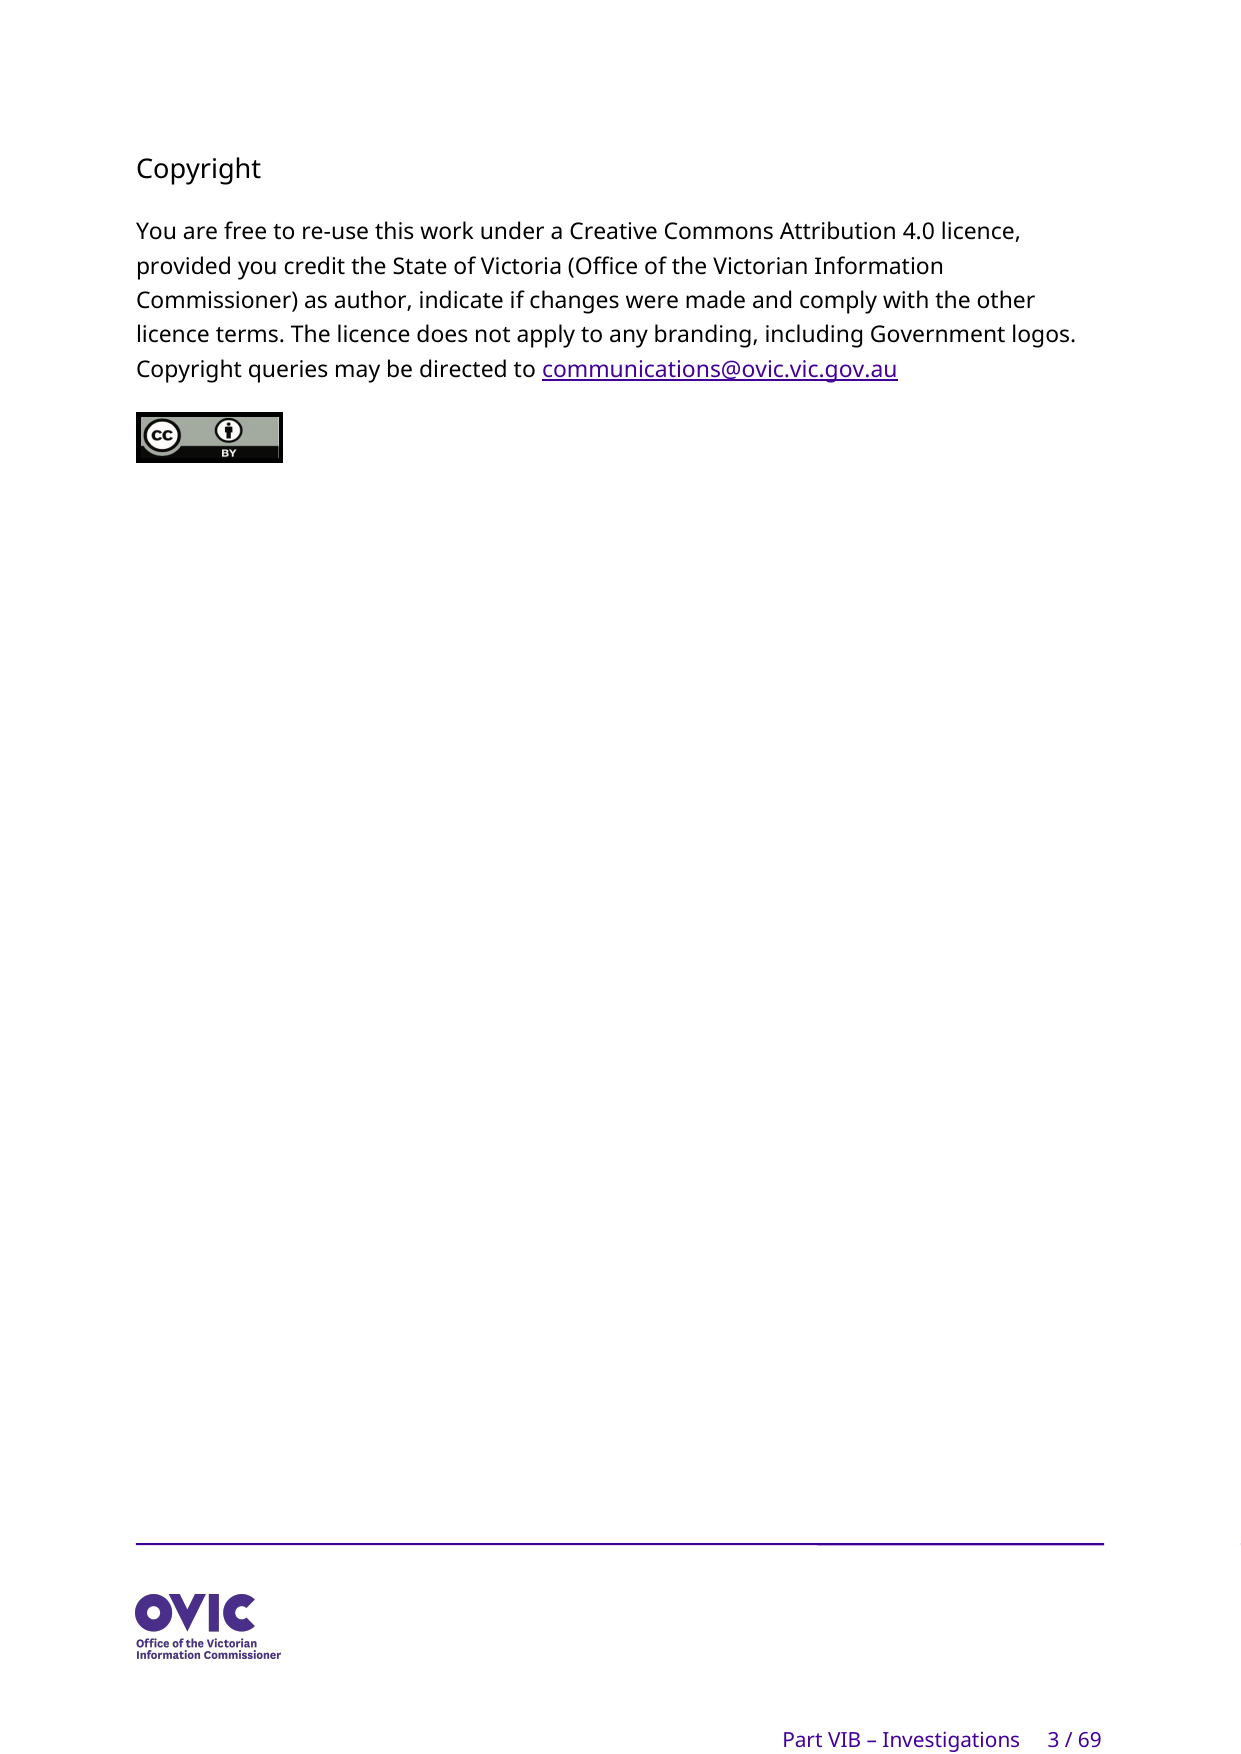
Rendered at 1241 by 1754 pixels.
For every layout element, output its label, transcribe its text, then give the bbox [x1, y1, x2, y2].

text You are free to re-use this work under a Creative Commons Attribution 4.0 licence, provided you credit the State of Victoria (Office of the Victorian Information Commissioner) as author, indicate if changes were made and comply with the other licence terms. The licence does not apply to any branding, including Government logos. Copyright queries may be directed to communications@ovic.vic.gov.au [136, 215, 1104, 384]
picture [141, 417, 279, 458]
subtitle Copyright [136, 150, 1104, 187]
picture [135, 1594, 281, 1659]
